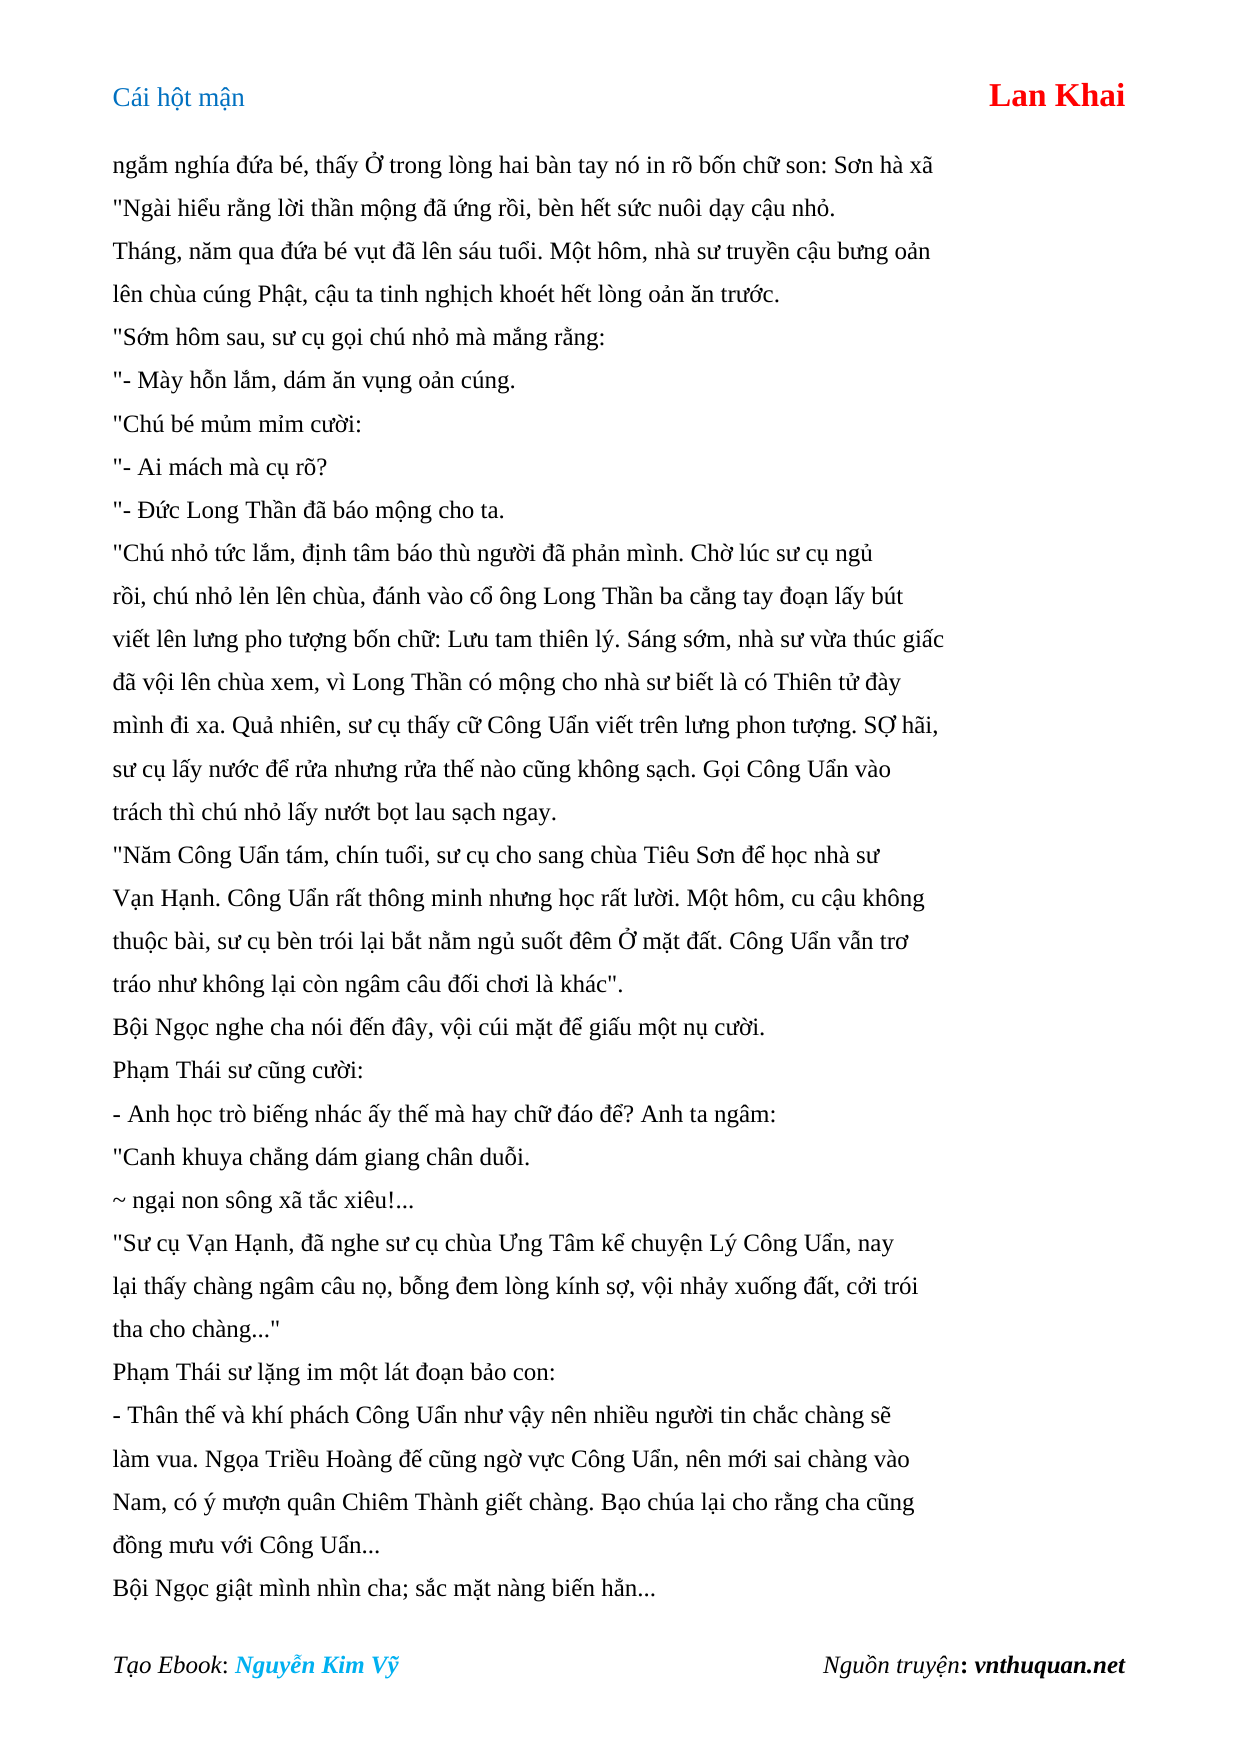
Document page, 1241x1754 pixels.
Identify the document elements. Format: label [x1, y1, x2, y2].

text [112, 150, 1128, 1602]
